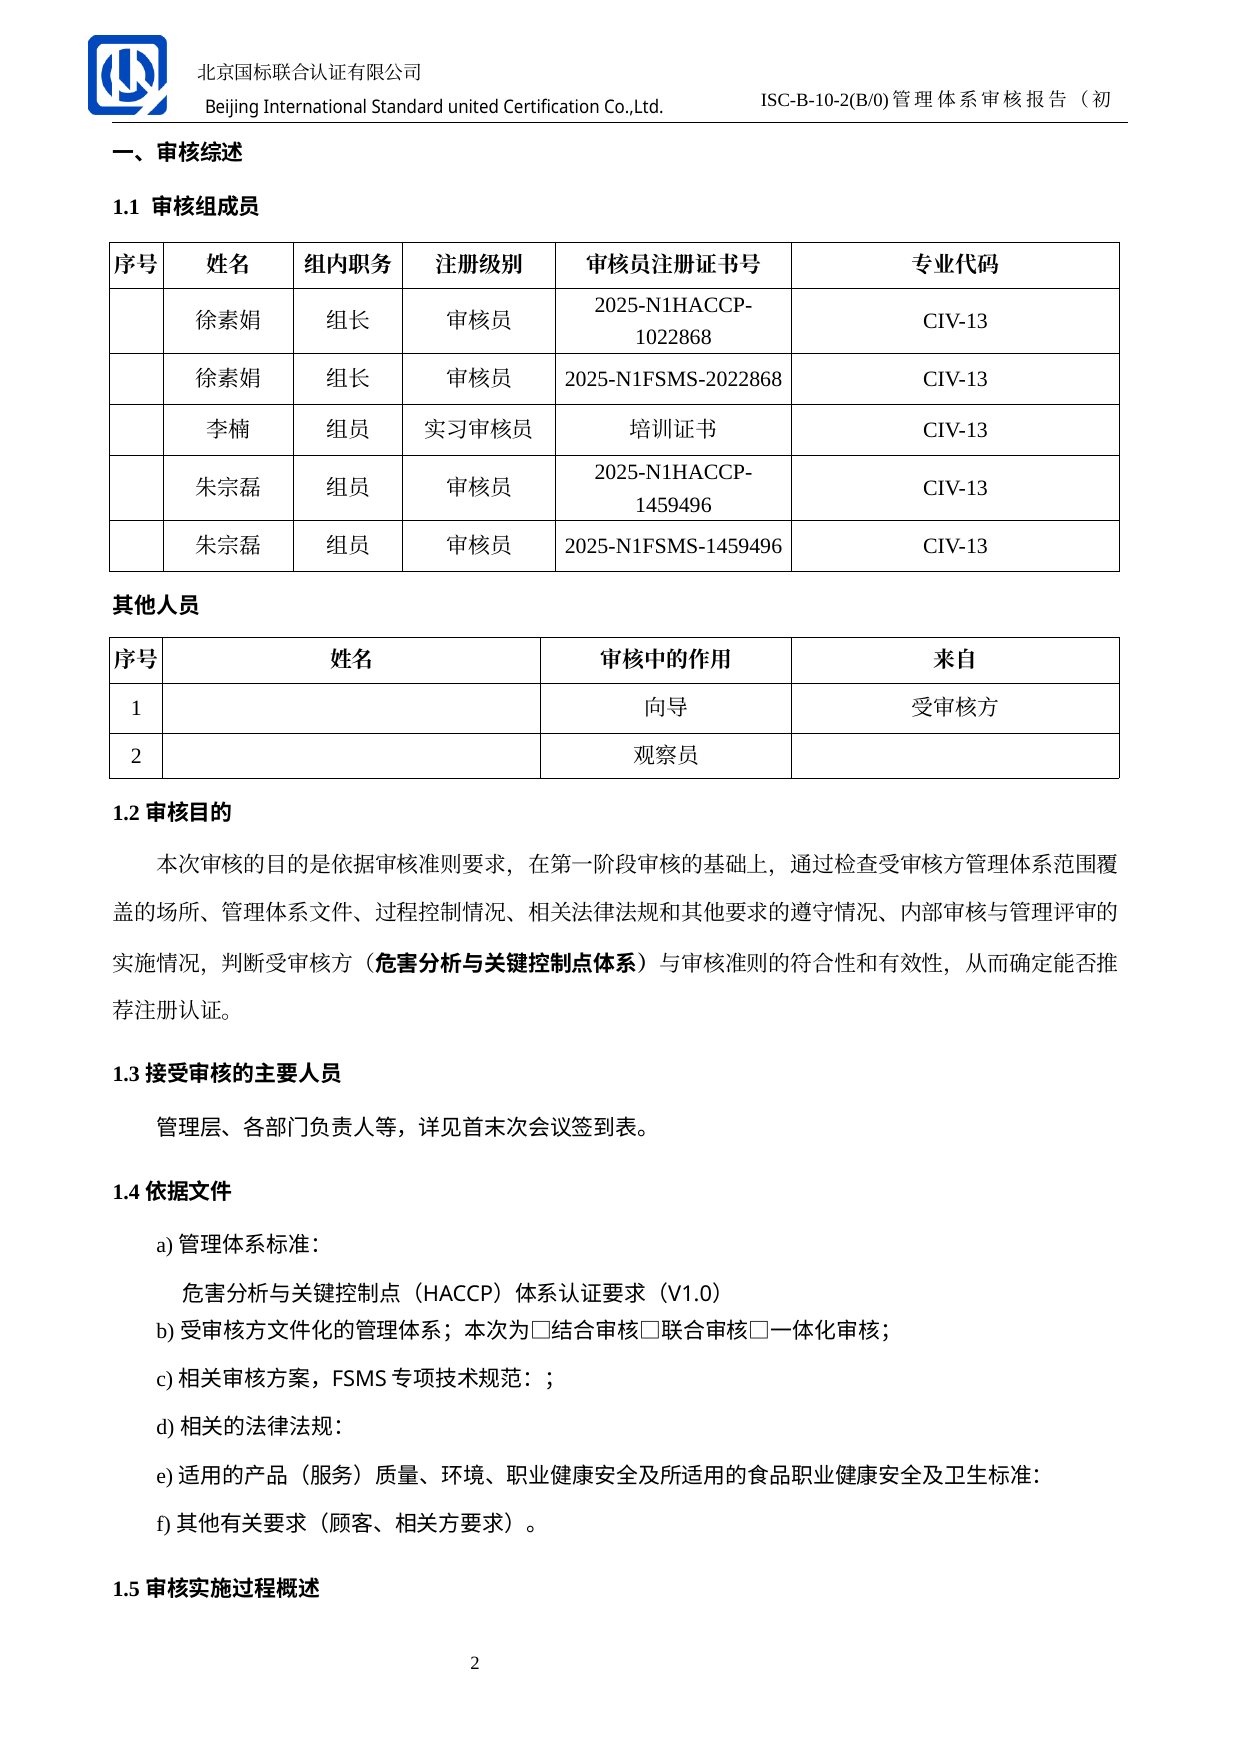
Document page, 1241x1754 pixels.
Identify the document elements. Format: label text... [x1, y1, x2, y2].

table_cell 培训证书 [556, 405, 791, 455]
table_cell 组长 [294, 354, 402, 404]
table_cell 徐素娟 [164, 289, 293, 353]
picture [88, 35, 167, 115]
text 1.2 审核目的 [112, 794, 1128, 827]
text 管理层、各部门负责人等，详见首末次会议签到表。 [112, 1109, 1128, 1142]
table_cell CIV-13 [792, 354, 1119, 404]
table_cell [163, 734, 540, 778]
table_header 序号 [110, 638, 162, 683]
table_cell 徐素娟 [164, 354, 293, 404]
table_cell CIV-13 [792, 405, 1119, 455]
table_cell 2 [110, 734, 162, 778]
text a) 管理体系标准： [112, 1227, 1128, 1259]
list 审核组成员 [112, 188, 1128, 221]
text 一、审核综述 [112, 135, 1128, 167]
table_cell 1 [110, 684, 162, 733]
table_header 序号 [110, 243, 163, 288]
table_header 姓名 [163, 638, 540, 683]
table_cell 观察员 [541, 734, 791, 778]
table_cell 审核员 [403, 289, 555, 353]
table_cell 2025-N1HACCP-1459496 [556, 456, 791, 520]
table_cell [110, 289, 163, 353]
table_cell 2025-N1HACCP-1022868 [556, 289, 791, 353]
table_cell 向导 [541, 684, 791, 733]
text d) 相关的法律法规： [112, 1409, 1128, 1441]
table_cell 审核员 [403, 521, 555, 571]
table_header 审核员注册证书号 [556, 243, 791, 288]
table_cell [110, 405, 163, 455]
text c) 相关审核方案，FSMS专项技术规范：； [112, 1361, 1128, 1393]
table_cell 朱宗磊 [164, 456, 293, 520]
table_cell 审核员 [403, 354, 555, 404]
text e) 适用的产品（服务）质量、环境、职业健康安全及所适用的食品职业健康安全及卫生标准： [112, 1457, 1128, 1490]
table_cell 组员 [294, 456, 402, 520]
text 1.4 依据文件 [112, 1174, 1128, 1206]
table_header 审核中的作用 [541, 638, 791, 683]
table_header 姓名 [164, 243, 293, 288]
table_cell [110, 521, 163, 571]
table_cell 朱宗磊 [164, 521, 293, 571]
table_cell 受审核方 [792, 684, 1119, 733]
table_cell [110, 456, 163, 520]
table_cell 2025-N1FSMS-1459496 [556, 521, 791, 571]
table_cell [110, 354, 163, 404]
table_cell 2025-N1FSMS-2022868 [556, 354, 791, 404]
text b) 受审核方文件化的管理体系；本次为□结合审核□联合审核□一体化审核； [112, 1312, 1128, 1345]
table_header 注册级别 [403, 243, 555, 288]
table_cell 组员 [294, 521, 402, 571]
table_cell 李楠 [164, 405, 293, 455]
table_header 来自 [792, 638, 1119, 683]
table_header 危害分析与关键控制点（HACCP）体系认证要求（V1.0） [127, 1275, 939, 1312]
table_cell 组员 [294, 405, 402, 455]
table_header 专业代码 [792, 243, 1119, 288]
text 1.5 审核实施过程概述 [112, 1570, 1128, 1603]
table_cell 组长 [294, 289, 402, 353]
text 本次审核的目的是依据审核准则要求，在第一阶段审核的基础上，通过检查受审核方管理体系范围覆盖的场所、管理体系文件、过程控制情况、相关法律法规和其他要求的遵守情况、内部审核与管理评审的实施情况，判断受审核方（危害分析与关键控制点体系）与审核准则的符合性和有效性，从而确定能否推荐注册认证。 [112, 848, 1128, 1027]
table_cell [792, 734, 1119, 778]
table_cell 实习审核员 [403, 405, 555, 455]
table_cell CIV-13 [792, 456, 1119, 520]
table_header 组内职务 [294, 243, 402, 288]
text 1.3 接受审核的主要人员 [112, 1056, 1128, 1088]
table_cell CIV-13 [792, 289, 1119, 353]
table_cell CIV-13 [792, 521, 1119, 571]
table_cell [163, 684, 540, 733]
text 其他人员 [112, 588, 1128, 621]
text f) 其他有关要求（顾客、相关方要求）。 [112, 1506, 1128, 1538]
table_cell 审核员 [403, 456, 555, 520]
